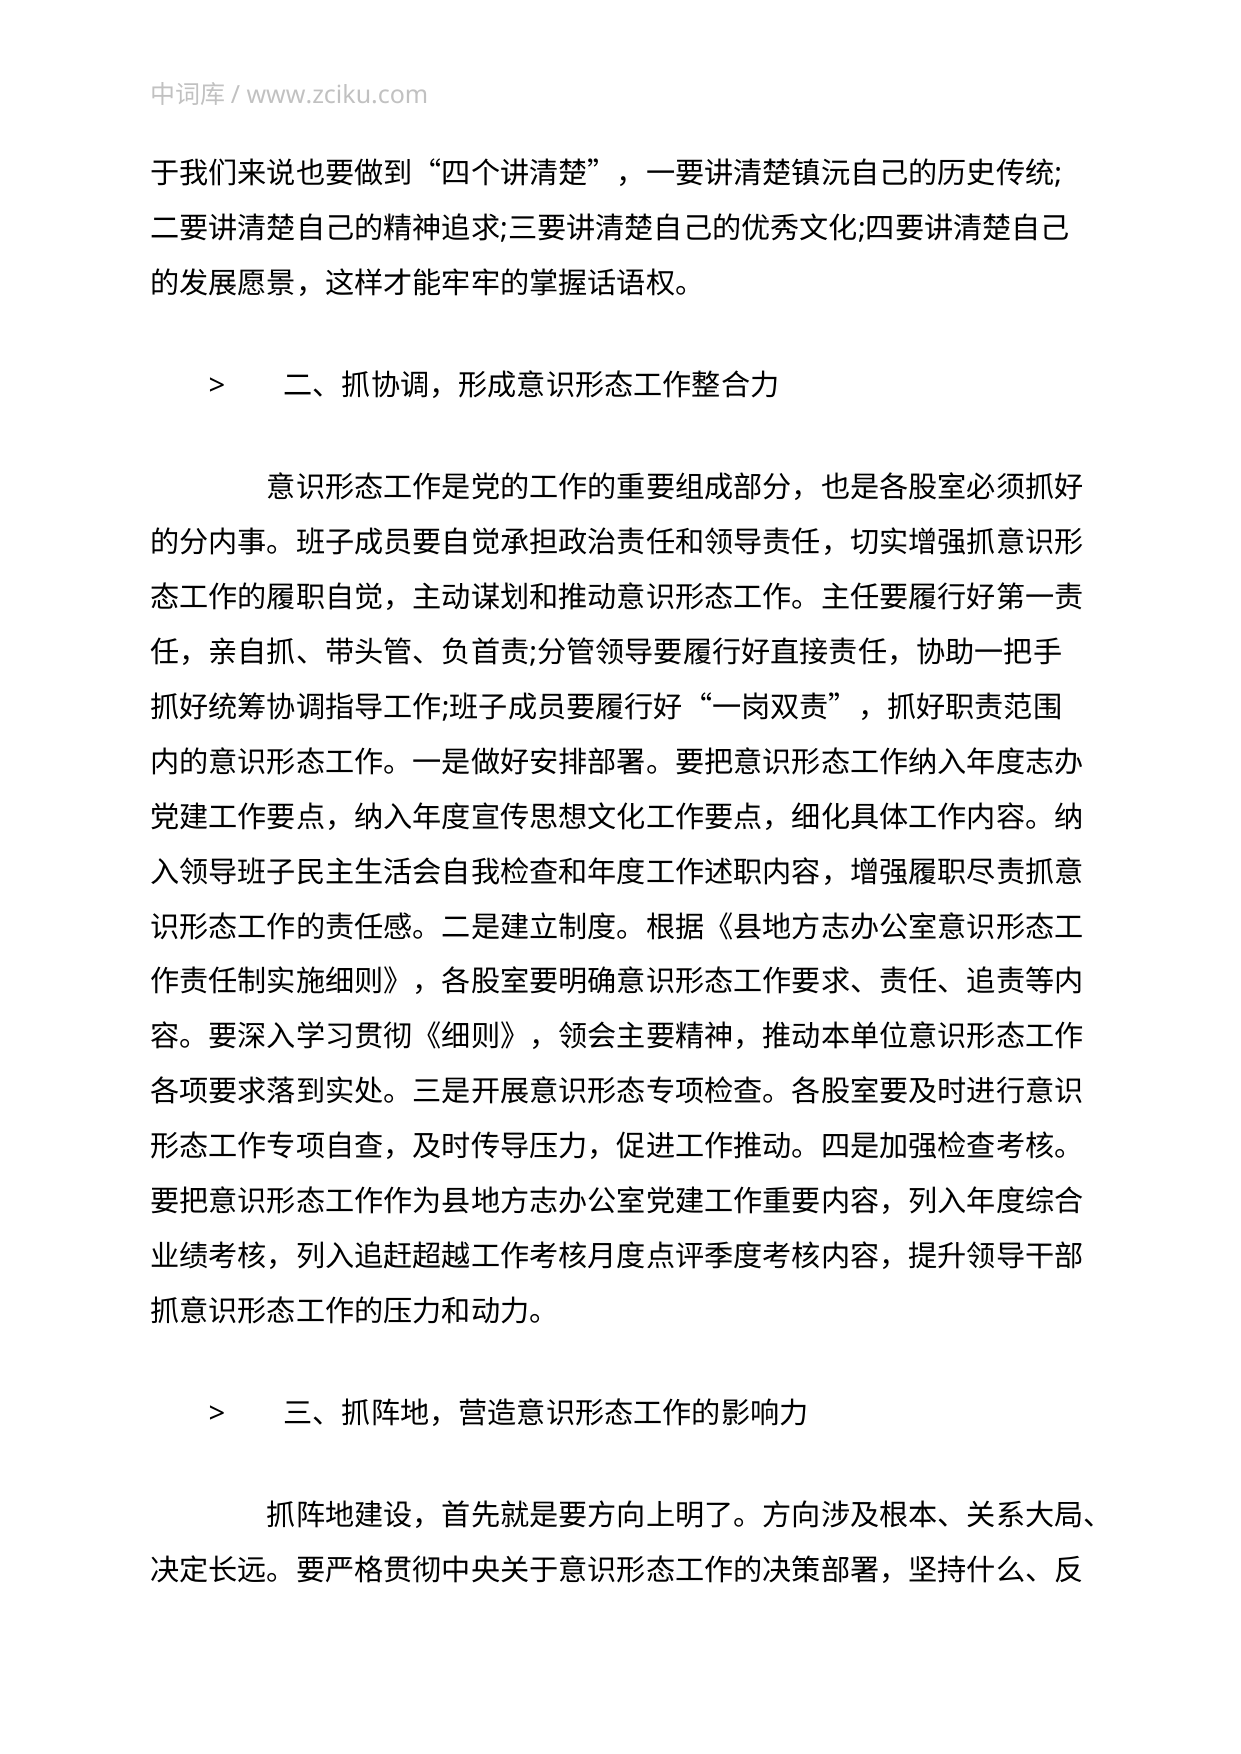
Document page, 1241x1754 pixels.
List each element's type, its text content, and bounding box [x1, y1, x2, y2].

text > 三、抓阵地，营造意识形态工作的影响力 [150, 1389, 1090, 1432]
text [150, 1491, 1090, 1588]
text > 二、抓协调，形成意识形态工作整合力 [150, 362, 1090, 404]
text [150, 150, 1090, 302]
text 意识形态工作是党的工作的重要组成部分，也是各股室必须抓好的分内事。班子成员要自觉承担政治责任和领导责任，切实增强抓意识形态工作的履职自觉，主动谋划和推动意识形态工作。主任要履行好第一责任，亲自抓、带头管、负首责;分管领导要履行好直接责任，协助一把手抓好统筹协调指导工作;班子成员要履行好“一岗双责”，抓好职责范围内的意识形态工作。一是做好安排部署。要把意识形态工作纳入年度志办党建工作要点，纳入年度宣传思想文化工作要点，细化具体工作内容。纳入领导班子民主生活会自我检查和年度工作述职内容，增强履职尽责抓意识形态工作的责任感。二是建立制度。根据《县地方志办公室意识形态工作责任制实施细则》，各股室要明确意识形态工作要求、责任、追责等内容。要深入学习贯彻《细则》，领会主要精神，推动本单位意识形态工作各项要求落到实处。三是开展意识形态专项检查。各股室要及时进行意识形态工作专项自查，及时传导压力，促进工作推动。四是加强检查考核。要把意识形态工作作为县地方志办公室党建工作重要内容，列入年度综合业绩考核，列入追赶超越工作考核月度点评季度考核内容，提升领导干部抓意识形态工作的压力和动力。 [150, 464, 1090, 1330]
